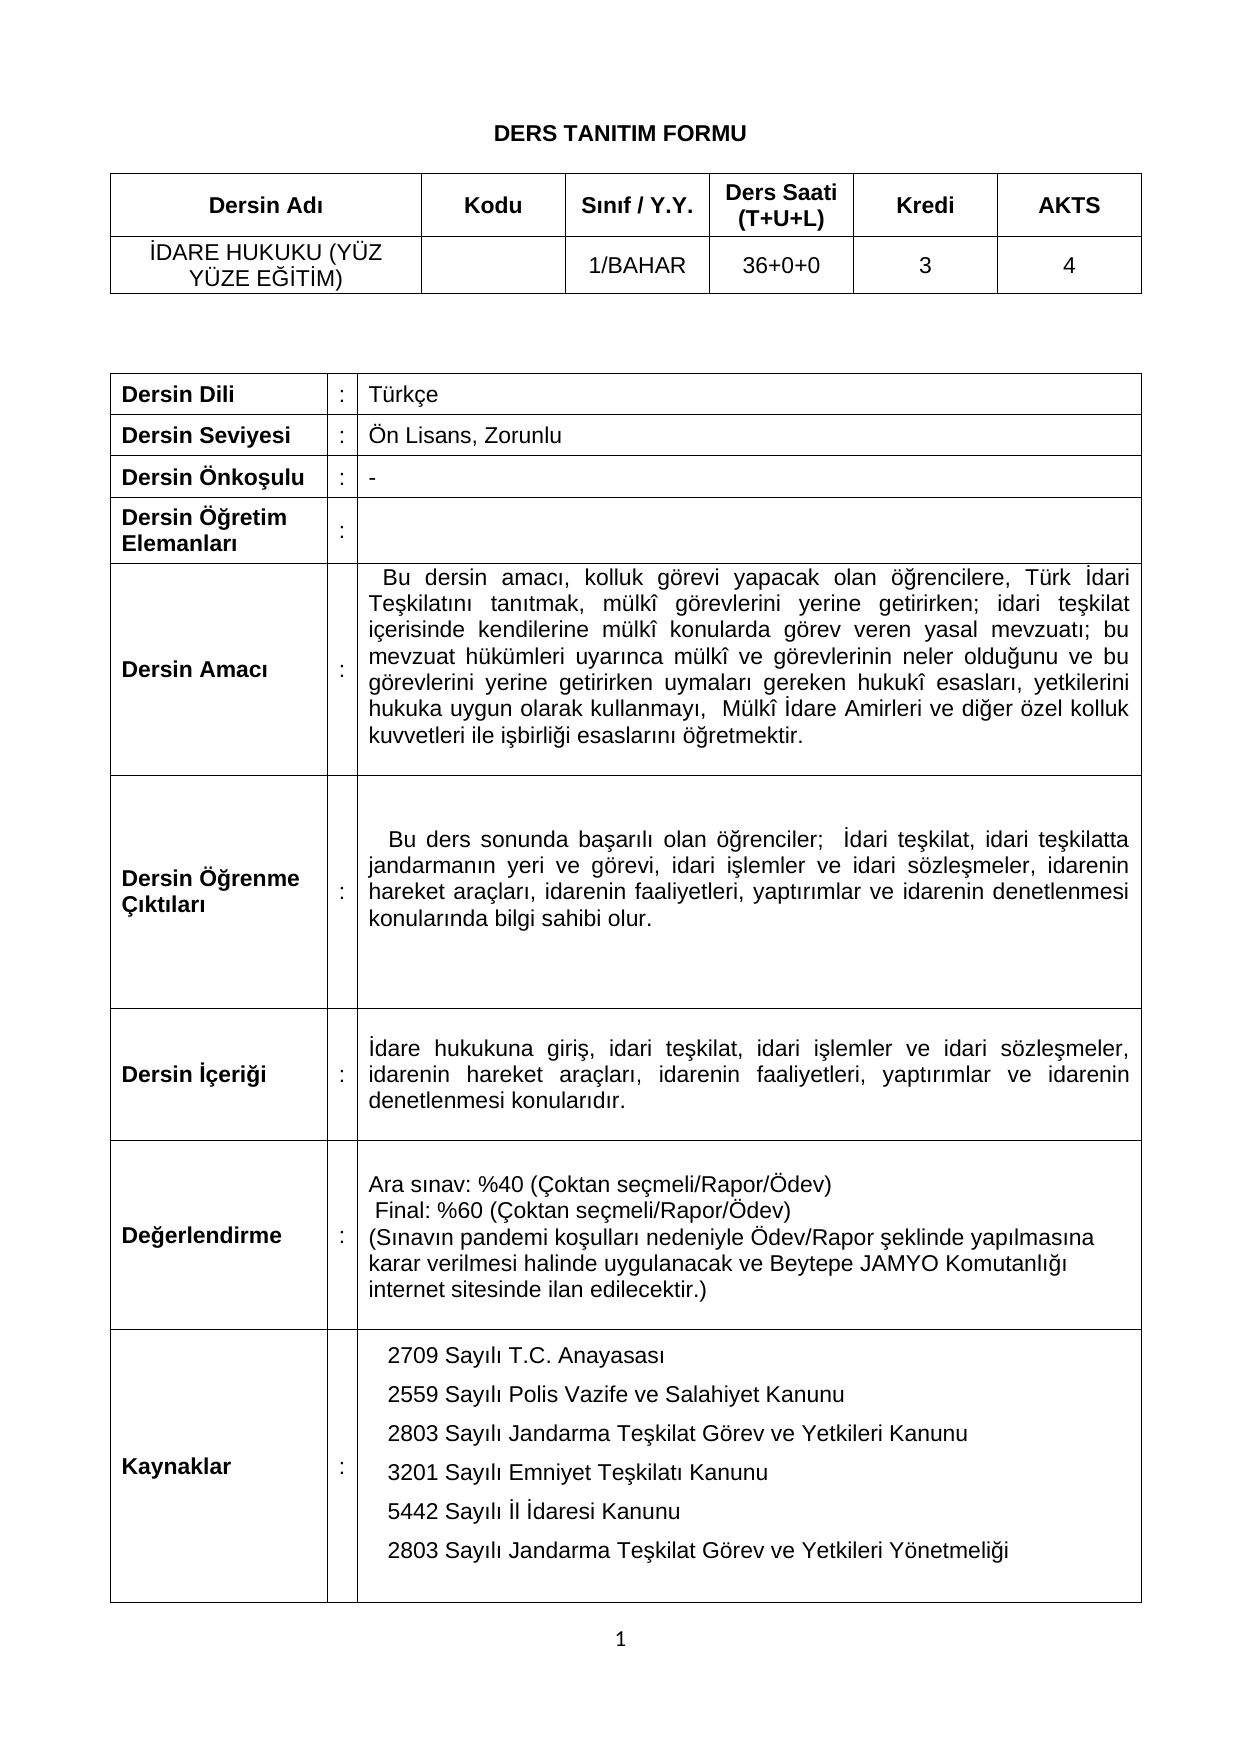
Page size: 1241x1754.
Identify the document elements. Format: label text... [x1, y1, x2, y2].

table_cell Ön Lisans, Zorunlu [358, 415, 1141, 455]
table_cell Dersin Öğrenme Çıktıları [111, 776, 327, 1007]
table_cell : [328, 1330, 357, 1602]
table_cell [358, 498, 1141, 563]
table_cell 2709 Sayılı T.C. Anayasası 2559 Sayılı Polis Vazife ve Salahiyet Kanunu 2803 Sayılı Jandarma Teşkilat Görev ve Yetkileri Kanunu 3201 Sayılı Emniyet Teşkilatı Kanunu 5442 Sayılı İl İdaresi Kanunu 2803 Sayılı Jandarma Teşkilat Görev ve Yetkileri Yönetmeliği [358, 1330, 1141, 1602]
table_header Kodu [422, 174, 565, 236]
table_cell Dersin Amacı [111, 564, 327, 774]
table_cell : [328, 498, 357, 563]
table_header Dersin Adı [111, 174, 421, 236]
table_cell : [328, 1141, 357, 1329]
table_cell Dersin Önkoşulu [111, 456, 327, 497]
table_cell : [328, 564, 357, 774]
table_cell Değerlendirme [111, 1141, 327, 1329]
table_header Ders Saati (T+U+L) [710, 174, 853, 236]
table_cell 1/BAHAR [566, 237, 709, 293]
table_cell Dersin Seviyesi [111, 415, 327, 455]
table_cell 3 [854, 237, 997, 293]
table_header Türkçe [358, 374, 1141, 414]
table_header Sınıf / Y.Y. [566, 174, 709, 236]
table_cell [422, 237, 565, 293]
table_cell Dersin İçeriği [111, 1009, 327, 1139]
table_cell Dersin Öğretim Elemanları [111, 498, 327, 563]
text DERS TANITIM FORMU [148, 120, 1093, 146]
table_cell 4 [998, 237, 1141, 293]
table_cell İDARE HUKUKU (YÜZ YÜZE EĞİTİM) [111, 237, 421, 293]
table_cell 36+0+0 [710, 237, 853, 293]
table_header AKTS [998, 174, 1141, 236]
table_cell : [328, 456, 357, 497]
table_cell Bu ders sonunda başarılı olan öğrenciler; İdari teşkilat, idari teşkilatta jandarmanın yeri ve görevi, idari işlemler ve idari sözleşmeler, idarenin hareket araçları, idarenin faaliyetleri, yaptırımlar ve idarenin denetlenmesi konularında bilgi sahibi olur. [358, 776, 1141, 1007]
table_cell : [328, 1009, 357, 1139]
table_header Kredi [854, 174, 997, 236]
table_cell Bu dersin amacı, kolluk görevi yapacak olan öğrencilere, Türk İdari Teşkilatını tanıtmak, mülkî görevlerini yerine getirirken; idari teşkilat içerisinde kendilerine mülkî konularda görev veren yasal mevzuatı; bu mevzuat hükümleri uyarınca mülkî ve görevlerinin neler olduğunu ve bu görevlerini yerine getirirken uymaları gereken hukukî esasları, yetkilerini hukuka uygun olarak kullanmayı, Mülkî İdare Amirleri ve diğer özel kolluk kuvvetleri ile işbirliği esaslarını öğretmektir. [358, 564, 1141, 774]
table_header Dersin Dili [111, 374, 327, 414]
table_cell - [358, 456, 1141, 497]
table_header : [328, 374, 357, 414]
table_cell İdare hukukuna giriş, idari teşkilat, idari işlemler ve idari sözleşmeler, idarenin hareket araçları, idarenin faaliyetleri, yaptırımlar ve idarenin denetlenmesi konularıdır. [358, 1009, 1141, 1139]
table_cell : [328, 776, 357, 1007]
table_cell : [328, 415, 357, 455]
table_cell Ara sınav: %40 (Çoktan seçmeli/Rapor/Ödev) Final: %60 (Çoktan seçmeli/Rapor/Ödev) (Sınavın pandemi koşulları nedeniyle Ödev/Rapor şeklinde yapılmasına karar verilmesi halinde uygulanacak ve Beytepe JAMYO Komutanlığı internet sitesinde ilan edilecektir.) [358, 1141, 1141, 1329]
table_cell Kaynaklar [111, 1330, 327, 1602]
